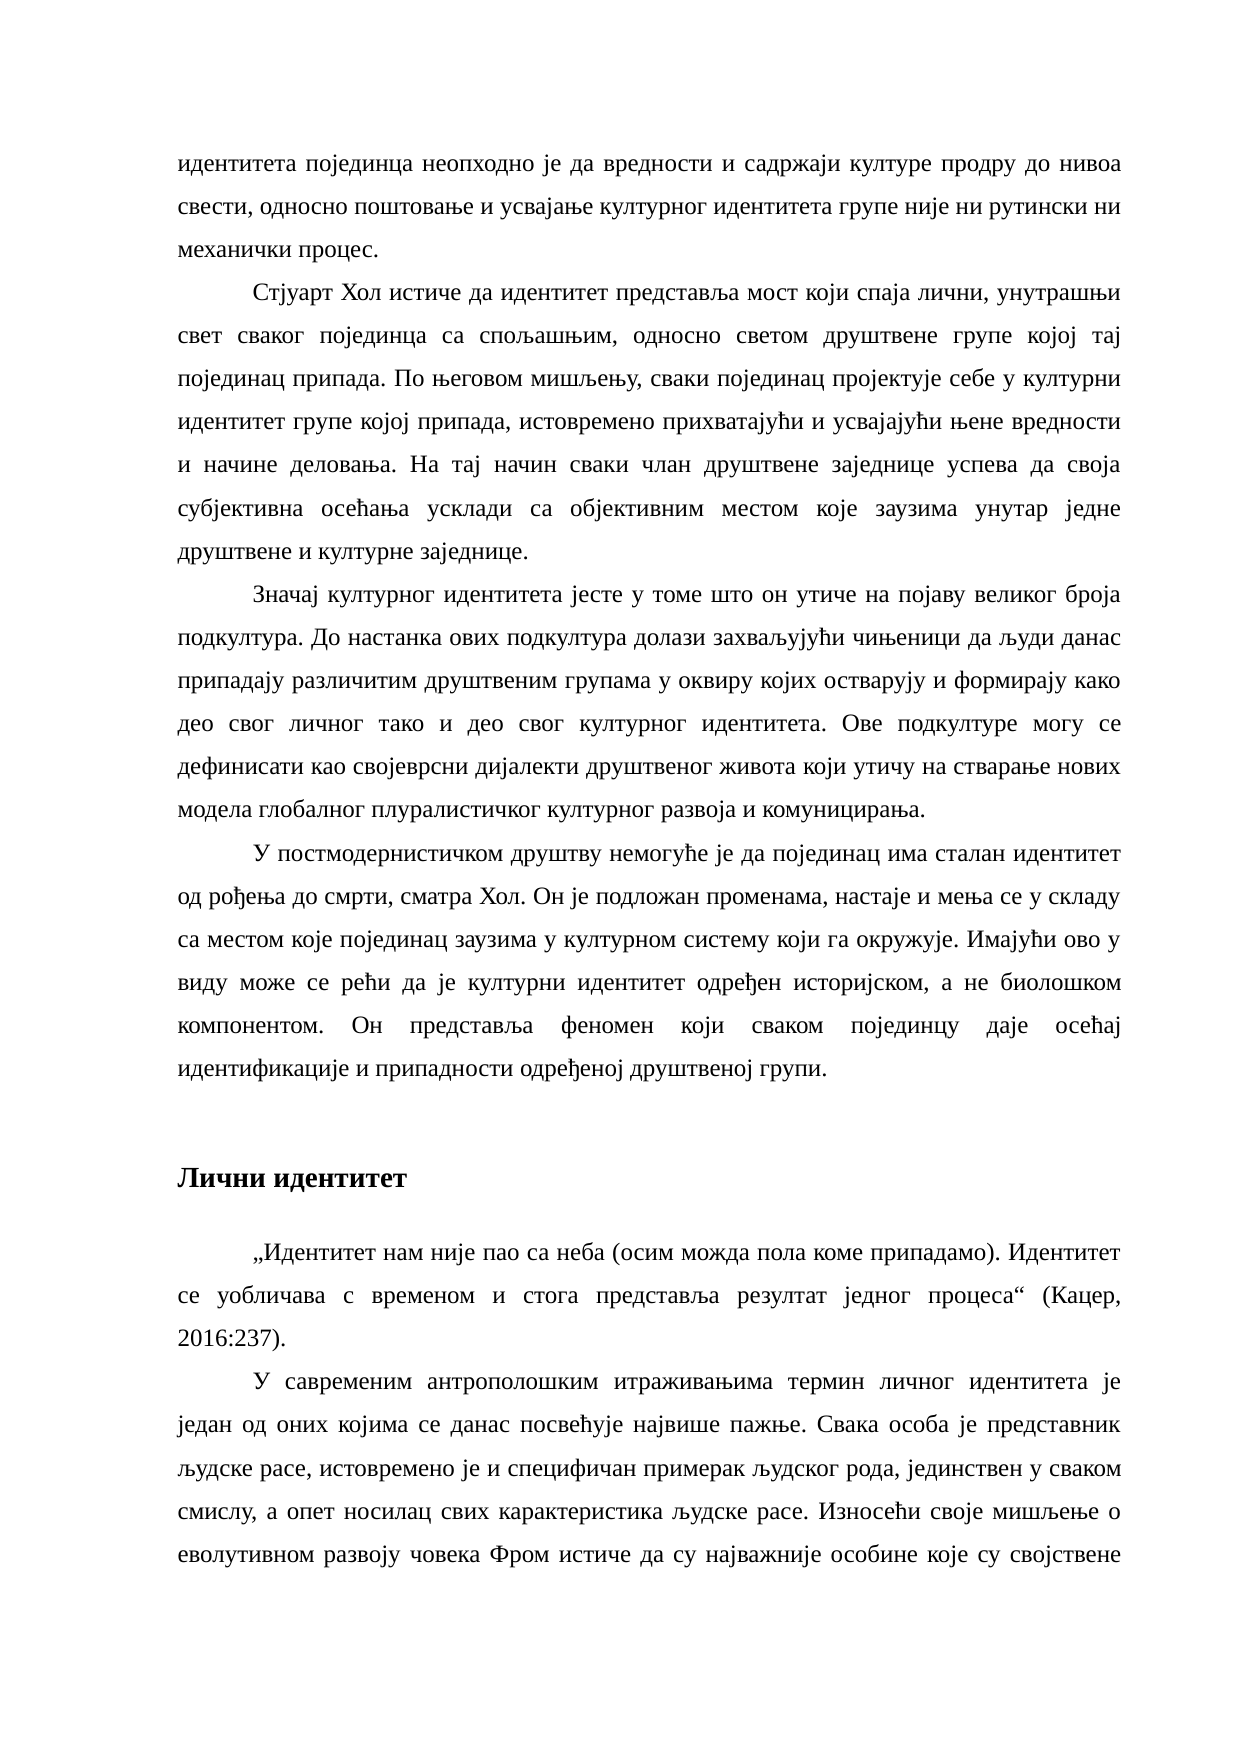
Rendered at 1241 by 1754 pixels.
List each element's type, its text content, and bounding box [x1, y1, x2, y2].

subtitle Лични идентитет [177, 1160, 1122, 1194]
text „Идентитет нам није пао са неба (осим можда пола коме припадамо). Идентитет се уобличава с временом и стога представља резултат једног процеса“ (Кацер, 2016:237). [177, 1237, 1122, 1352]
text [177, 148, 1122, 263]
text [177, 1366, 1122, 1568]
text У постмодернистичком друштву немогуће је да појединац има сталан идентитет од рођења до смрти, сматра Хол. Он је подложан променама, настаје и мења се у складу са местом које појединац заузима у културном систему који га окружује. Имајући ово у виду може се рећи да је културни идентитет одређен историјском, а не биолошком компонентом. Он представља феномен који сваком појединцу даје осећај идентификације и припадности одређеној друштвеној групи. [177, 838, 1122, 1082]
text Значај културног идентитета јесте у томе што он утиче на појаву великог броја подкултура. До настанка ових подкултура долази захваљујући чињеници да људи данас припадају различитим друштвеним групама у оквиру којих остварују и формирају како део свог личног тако и део свог културног идентитета. Ове подкултуре могу се дефинисати као својеврсни дијалекти друштвеног живота који утичу на стварање нових модела глобалног плуралистичког културног развоја и комуницирања. [177, 579, 1122, 823]
text Стјуарт Хол истиче да идентитет представља мост који спаја лични, унутрашњи свет сваког појединца са спољашњим, односно светом друштвене групе којој тај појединац припада. По његовом мишљењу, сваки појединац пројектује себе у културни идентитет групе којој припада, истовремено прихватајући и усвајајући њене вредности и начине деловања. На тај начин сваки члан друштвене заједнице успева да своја субјективна осећања усклади са објективним местом које заузима унутар једне друштвене и културне заједнице. [177, 277, 1122, 564]
